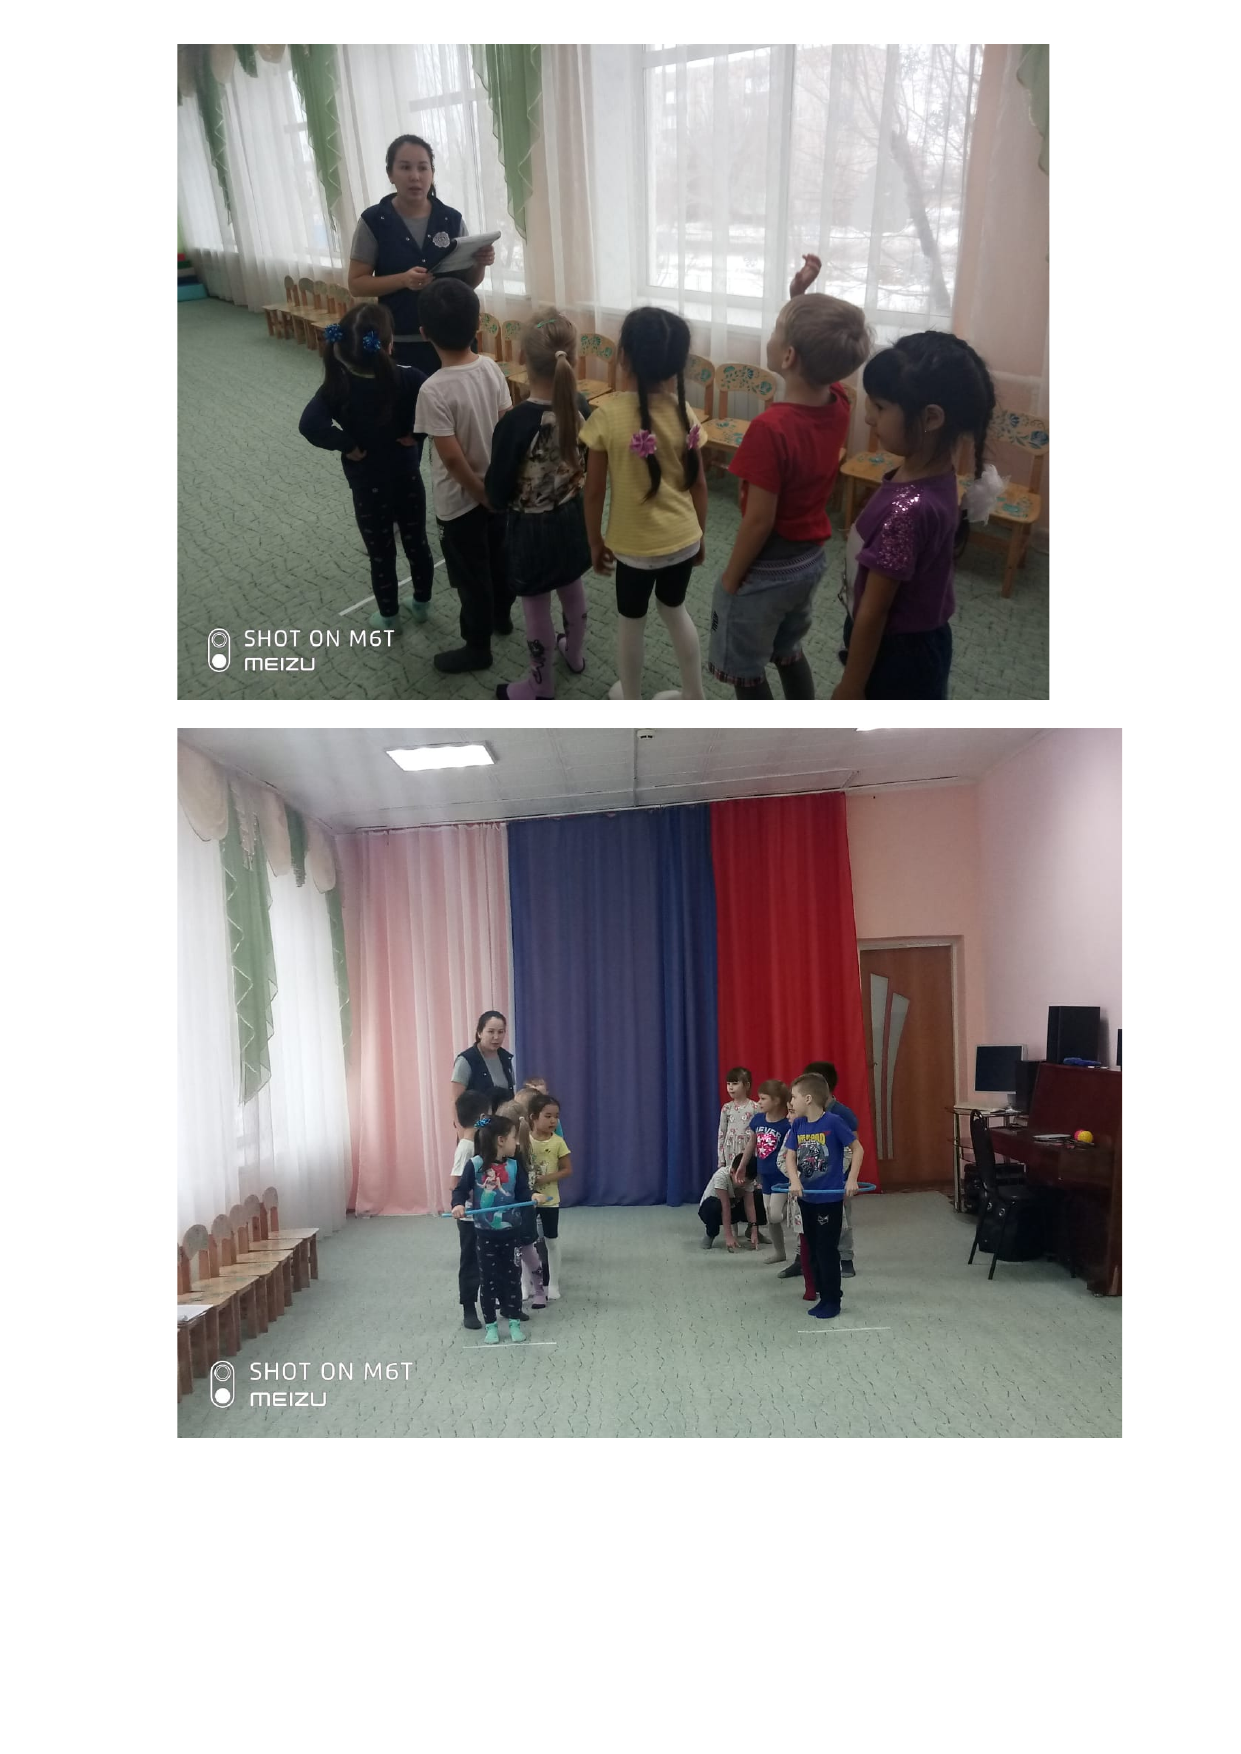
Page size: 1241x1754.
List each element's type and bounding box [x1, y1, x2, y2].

picture [177, 44, 1050, 700]
picture [177, 728, 1123, 1438]
